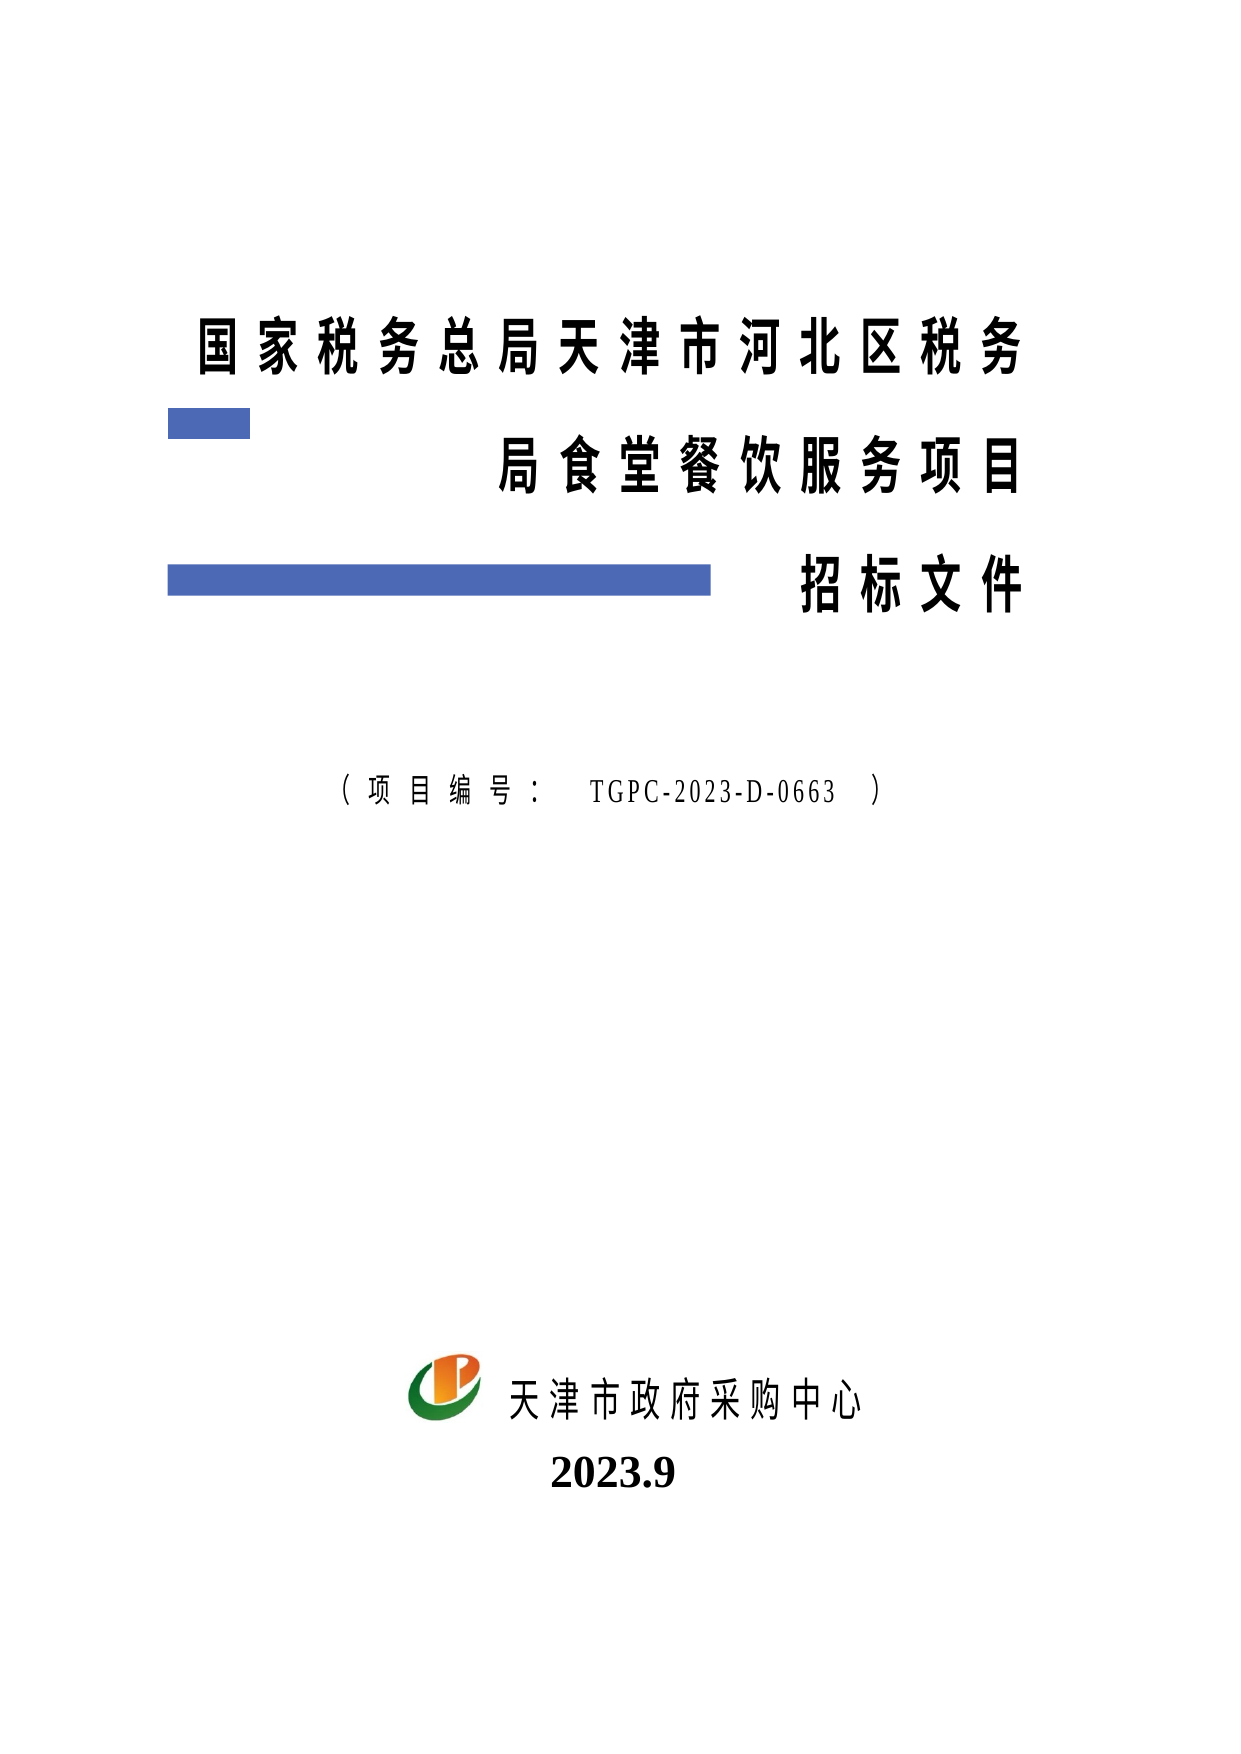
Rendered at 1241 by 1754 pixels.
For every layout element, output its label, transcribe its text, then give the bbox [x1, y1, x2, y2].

text 国家税务总局天津市河北区税务局食堂餐饮服务项目 [188, 283, 1041, 521]
text （项目编号：TGPC-2023-D-0663） [188, 758, 1052, 818]
text 2023.9 [188, 1441, 1052, 1500]
text 天津市政府采购中心 [188, 1352, 1052, 1441]
text 招标文件 [188, 521, 1041, 639]
picture [404, 1351, 484, 1423]
